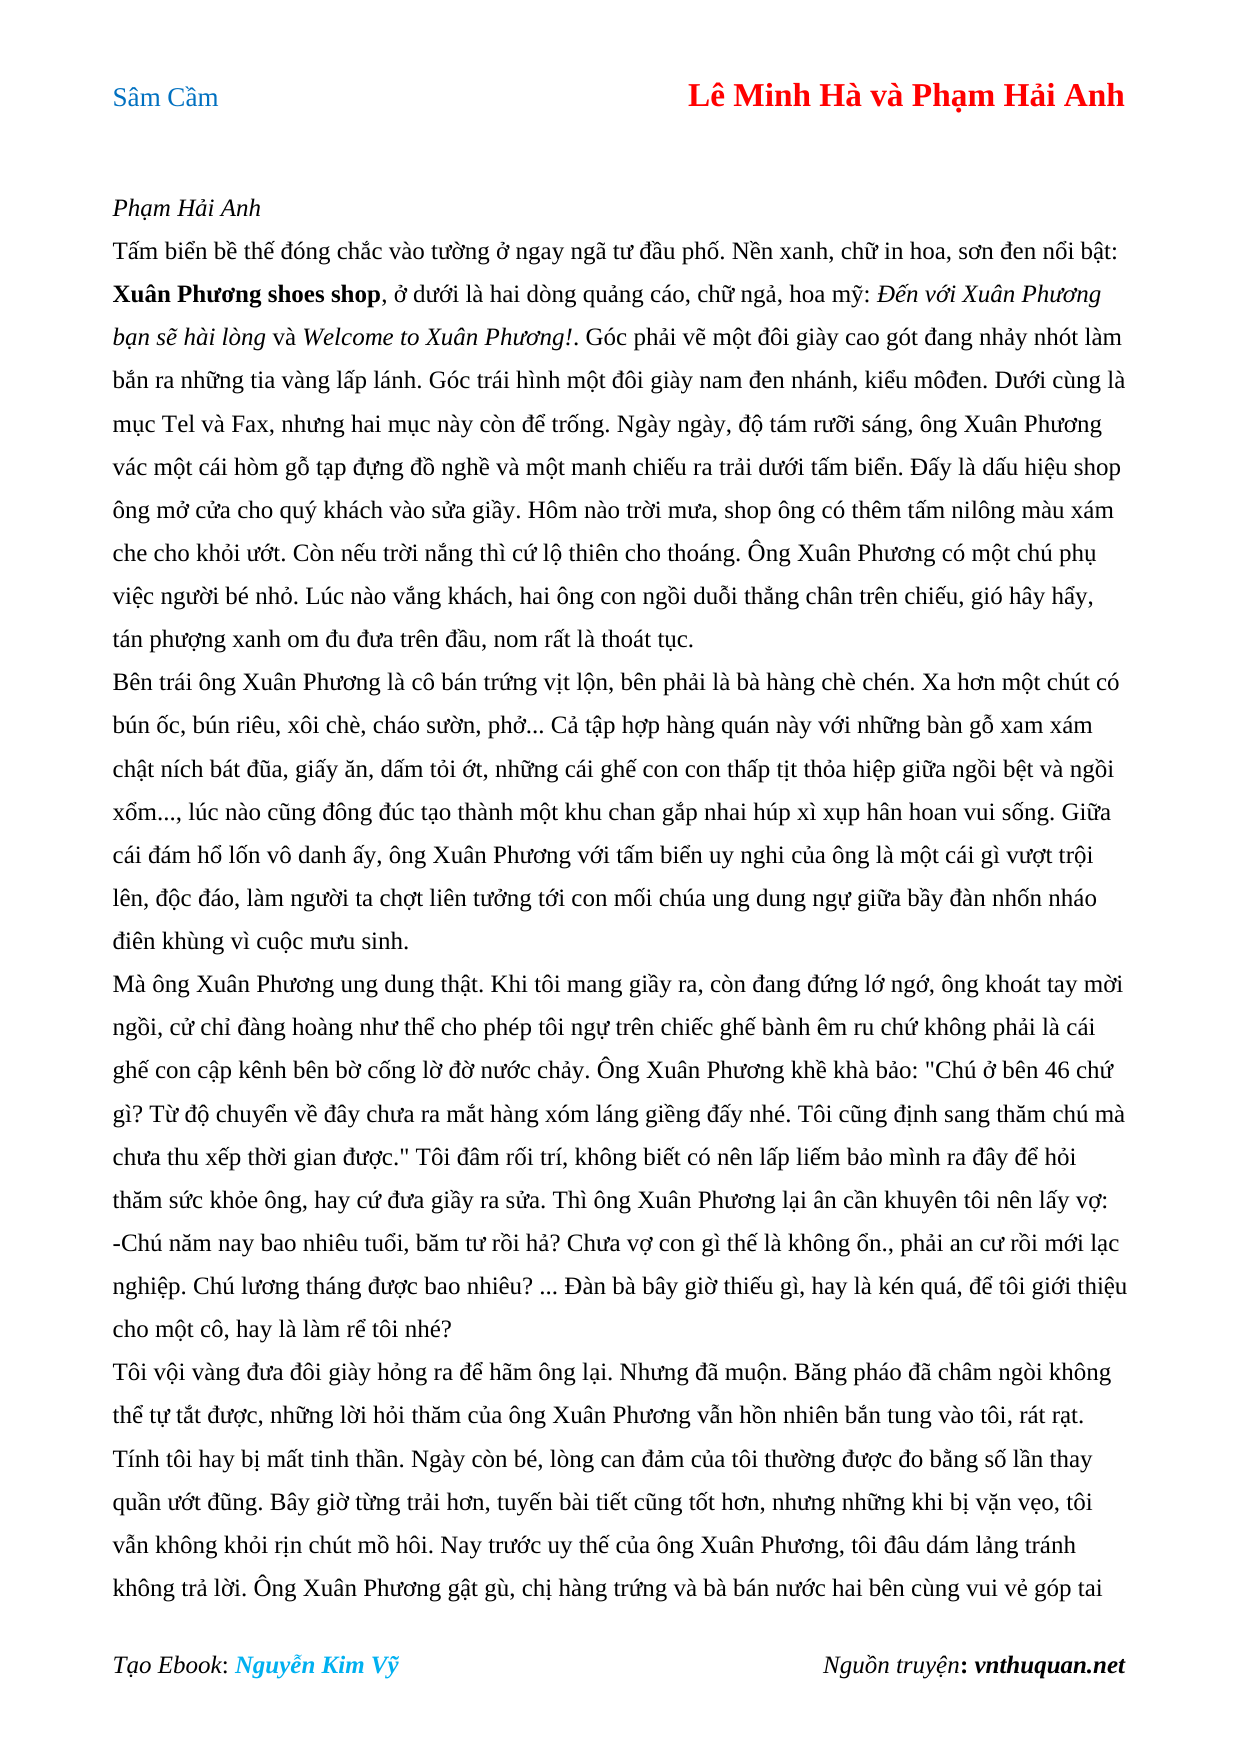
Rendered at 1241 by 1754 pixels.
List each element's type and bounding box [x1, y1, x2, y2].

text [112, 150, 1128, 1602]
